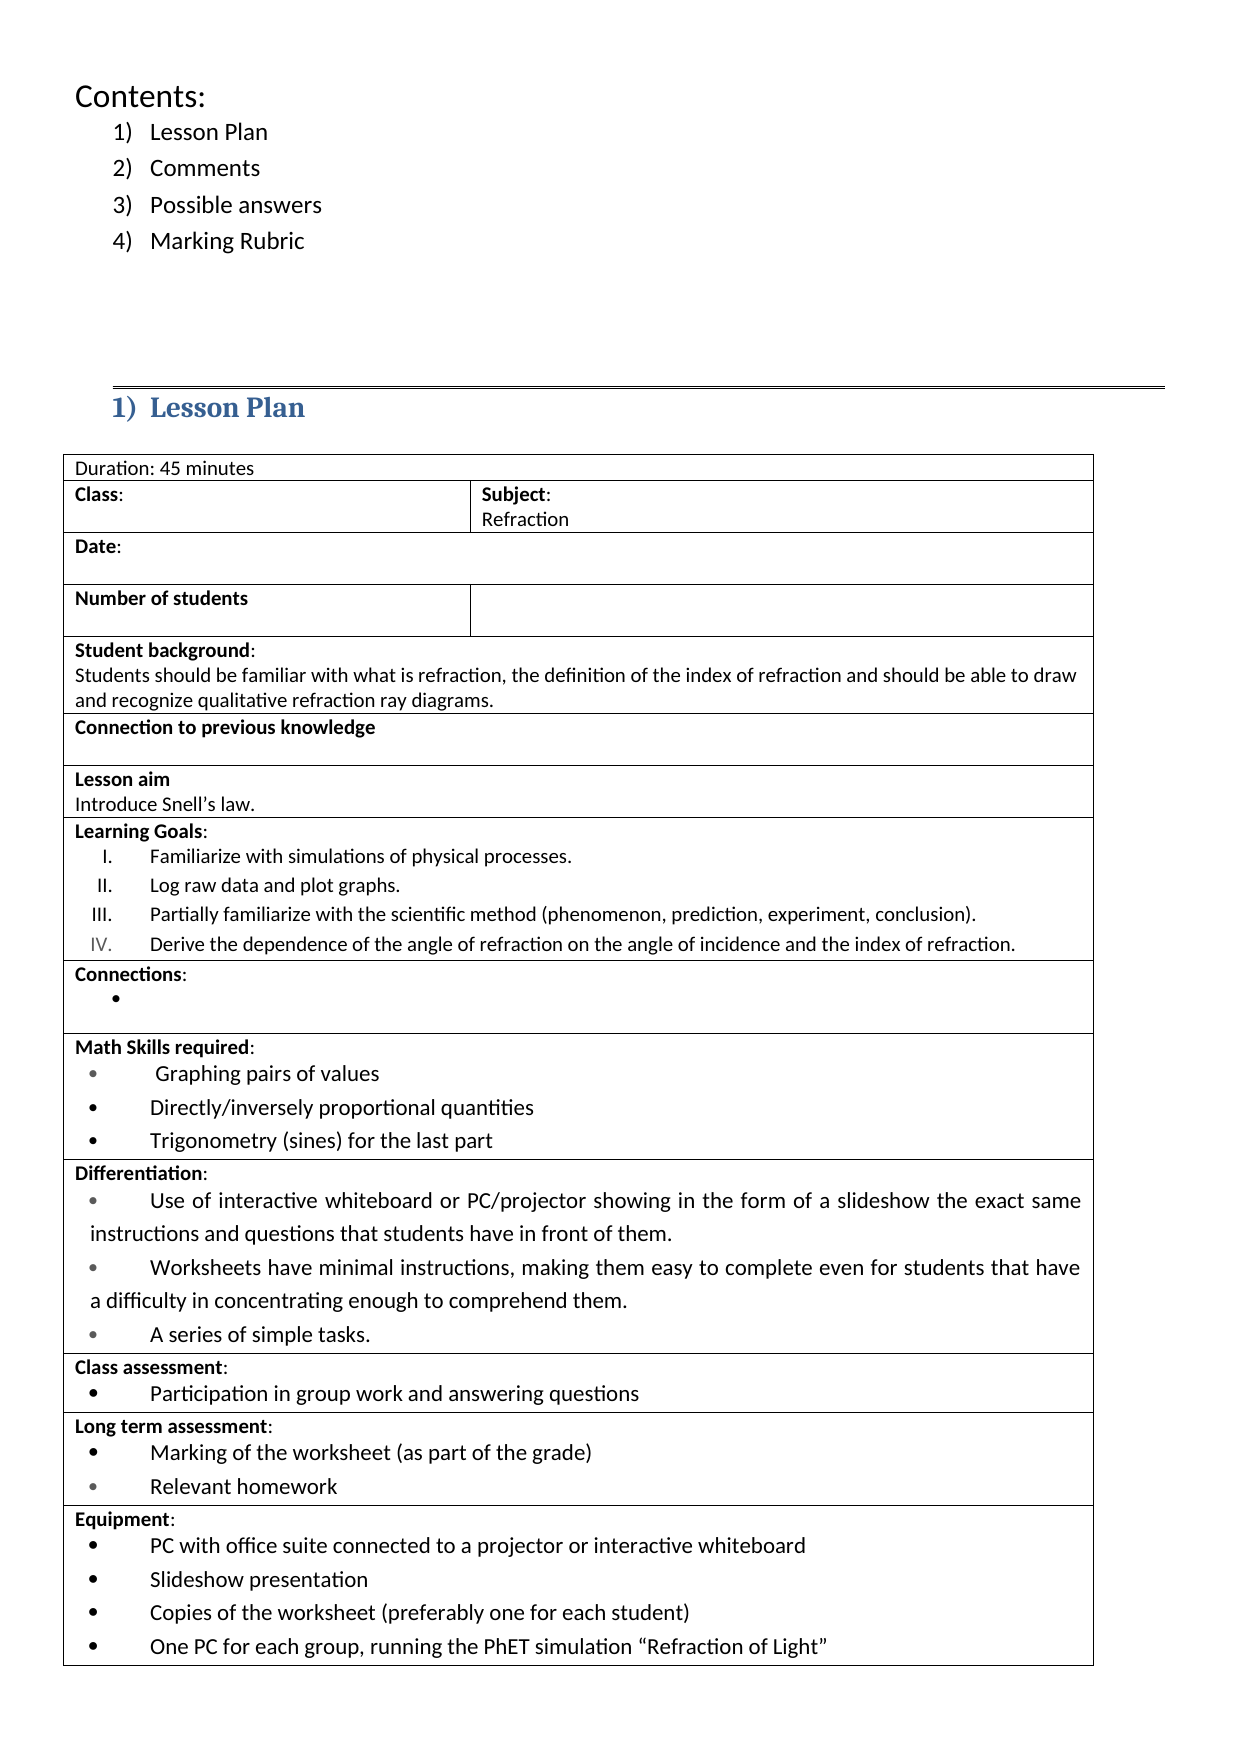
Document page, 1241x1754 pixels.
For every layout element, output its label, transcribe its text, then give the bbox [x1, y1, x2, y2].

table_cell Class: [64, 481, 470, 532]
subtitle Lesson Plan [112, 389, 1165, 425]
table_cell Subject: Refraction [471, 481, 1093, 532]
list Lesson Plan [112, 116, 1165, 146]
table_cell Student background: Students should be familiar with what is refraction, the definition of the index of refraction and should be able to draw and recognize qualitative refraction ray diagrams. [64, 637, 1093, 713]
table_cell [471, 585, 1093, 636]
table_cell Math Skills required: Graphing pairs of values Directly/inversely proportional quantities Trigonometry (sines) for the last part [64, 1034, 1093, 1159]
table_cell Differentiation: Use of interactive whiteboard or PC/projector showing in the form of a slideshow the exact same instructions and questions that students have in front of them. Worksheets have minimal instructions, making them easy to complete even for students that have a difficulty in concentrating enough to comprehend them. A series of simple tasks. [64, 1160, 1093, 1353]
table_cell Long term assessment: Marking of the worksheet (as part of the grade) Relevant homework [64, 1413, 1093, 1505]
table_cell Lesson aim Introduce Snell’s law. [64, 766, 1093, 817]
table_cell Class assessment: Participation in group work and answering questions [64, 1354, 1093, 1412]
table_cell Date: [64, 533, 1093, 584]
text Contents: [75, 75, 1165, 116]
table_cell Learning Goals: Familiarize with simulations of physical processes. Log raw data and plot graphs. Partially familiarize with the scientific method (phenomenon, prediction, experiment, conclusion). Derive the dependence of the angle of refraction on the angle of incidence and the index of refraction. [64, 818, 1093, 960]
list Possible answers [112, 189, 1165, 219]
table_cell Connections: [64, 961, 1093, 1033]
list Comments [112, 152, 1165, 183]
table_cell Connection to previous knowledge [64, 714, 1093, 765]
table_cell Number of students [64, 585, 470, 636]
table_header Duration: 45 minutes [64, 455, 1093, 480]
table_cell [64, 1506, 1093, 1665]
list Marking Rubric [112, 225, 1165, 256]
